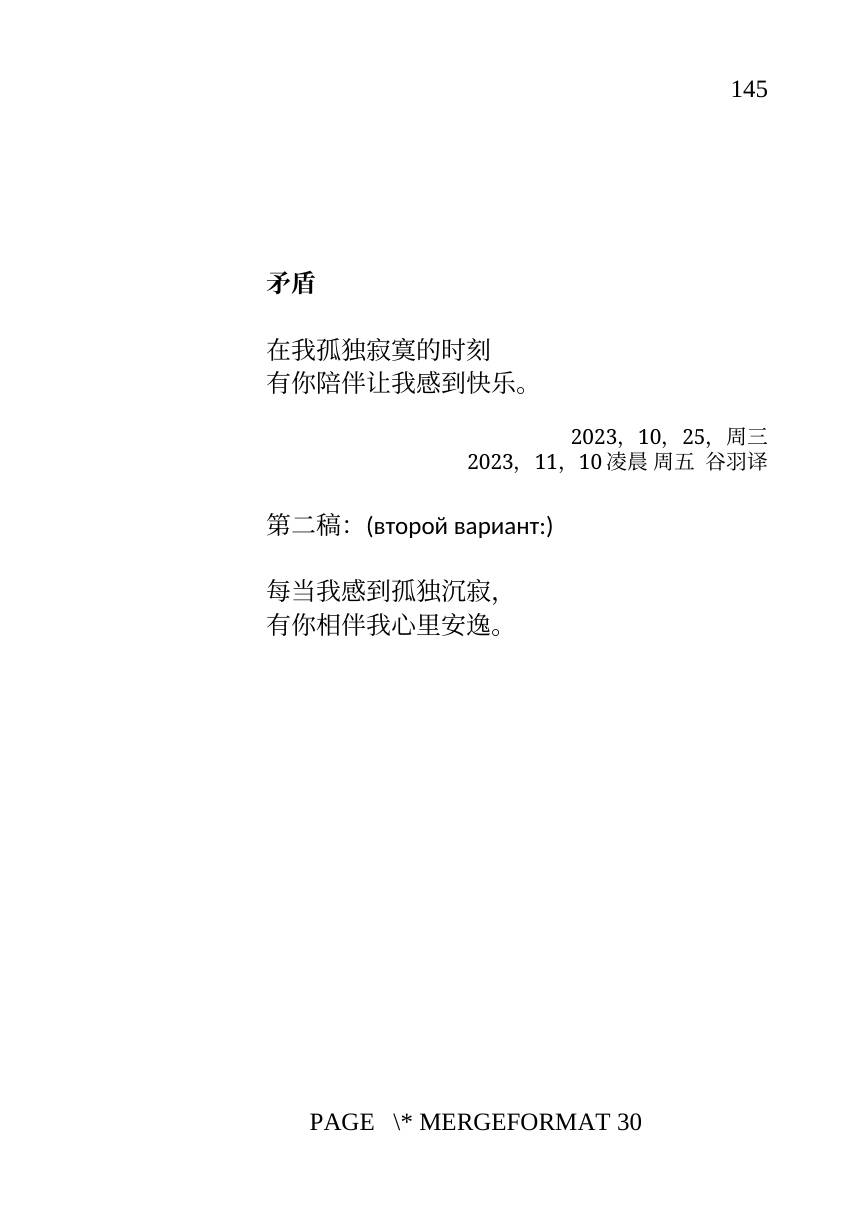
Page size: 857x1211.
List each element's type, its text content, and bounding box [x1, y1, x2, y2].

text 每当我感到孤独沉寂， [266, 574, 768, 607]
text 有你陪伴让我感到快乐。 [266, 366, 768, 399]
text 2023，11，10凌晨 周五 谷羽译 [266, 449, 768, 474]
text 2023，10，25，周三 [266, 424, 768, 449]
text 有你相伴我心里安逸。 [266, 607, 768, 641]
text 矛盾 [266, 266, 768, 299]
text 第二稿：(второй вариант:) [266, 507, 768, 541]
text 在我孤独寂寞的时刻 [266, 332, 768, 366]
